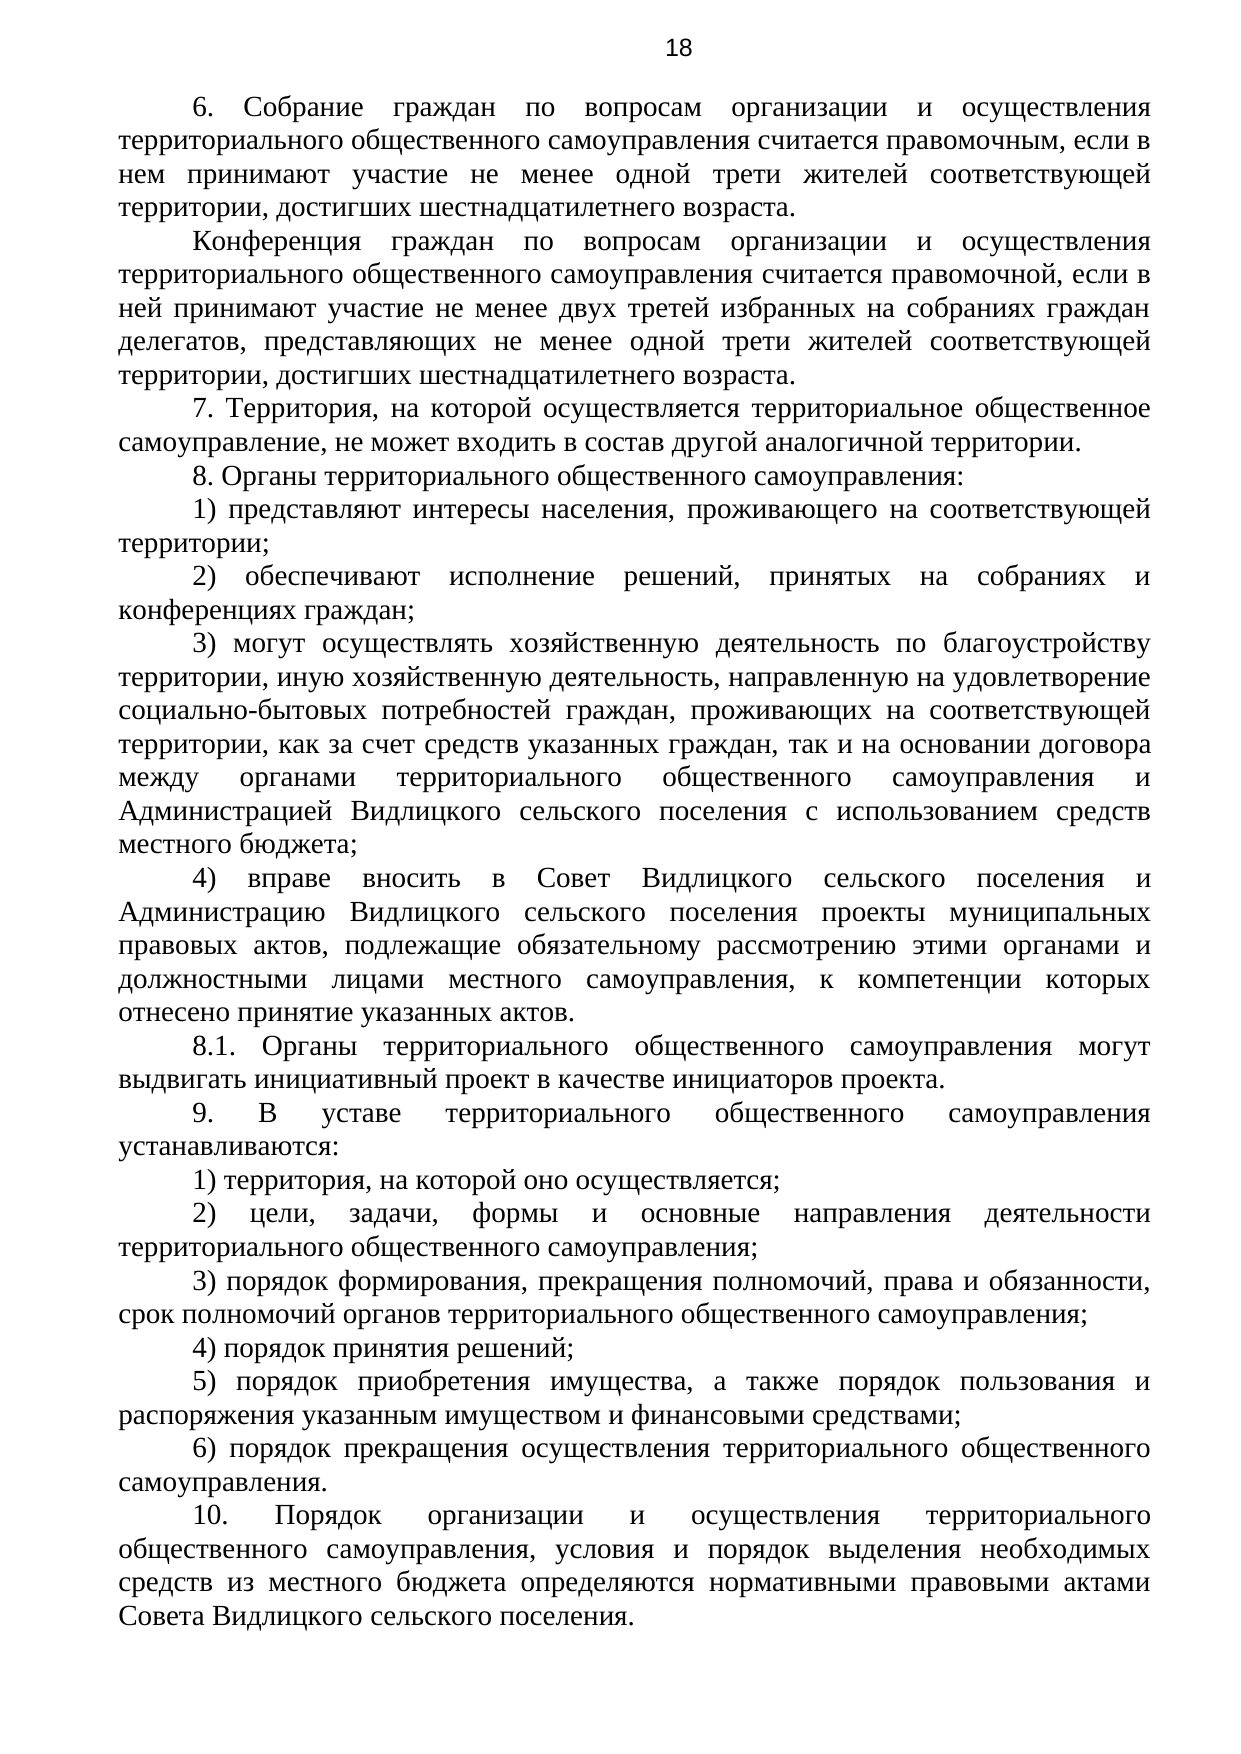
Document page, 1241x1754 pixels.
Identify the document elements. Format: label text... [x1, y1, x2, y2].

text Конференция граждан по вопросам организации и осуществления территориального общественного самоуправления считается правомочной, если в ней принимают участие не менее двух третей избранных на собраниях граждан делегатов, представляющих не менее одной трети жителей соответствующей территории, достигших шестнадцатилетнего возраста. [118, 223, 1152, 391]
text 5) порядок приобретения имущества, а также порядок пользования и распоряжения указанным имуществом и финансовыми средствами; [118, 1363, 1152, 1430]
text 6. Собрание граждан по вопросам организации и осуществления территориального общественного самоуправления считается правомочным, если в нем принимают участие не менее одной трети жителей соответствующей территории, достигших шестнадцатилетнего возраста. [118, 89, 1152, 223]
text 1) территория, на которой оно осуществляется; [118, 1162, 1152, 1196]
text 2) обеспечивают исполнение решений, принятых на собраниях и конференциях граждан; [118, 558, 1152, 625]
text 3) могут осуществлять хозяйственную деятельность по благоустройству территории, иную хозяйственную деятельность, направленную на удовлетворение социально-бытовых потребностей граждан, проживающих на соответствующей территории, как за счет средств указанных граждан, так и на основании договора между органами территориального общественного самоуправления и Администрацией Видлицкого сельского поселения с использованием средств местного бюджета; [118, 625, 1152, 860]
text 2) цели, задачи, формы и основные направления деятельности территориального общественного самоуправления; [118, 1196, 1152, 1263]
text 3) порядок формирования, прекращения полномочий, права и обязанности, срок полномочий органов территориального общественного самоуправления; [118, 1263, 1152, 1330]
text 4) вправе вносить в Совет Видлицкого сельского поселения и Администрацию Видлицкого сельского поселения проекты муниципальных правовых актов, подлежащие обязательному рассмотрению этими органами и должностными лицами местного самоуправления, к компетенции которых отнесено принятие указанных актов. [118, 860, 1152, 1028]
text 4) порядок принятия решений; [118, 1330, 1152, 1363]
text 1) представляют интересы населения, проживающего на соответствующей территории; [118, 491, 1152, 558]
text 8. Органы территориального общественного самоуправления: [118, 458, 1152, 491]
text 8.1. Органы территориального общественного самоуправления могут выдвигать инициативный проект в качестве инициаторов проекта. [118, 1028, 1152, 1095]
text 7. Территория, на которой осуществляется территориальное общественное самоуправление, не может входить в состав другой аналогичной территории. [118, 391, 1152, 458]
text 6) порядок прекращения осуществления территориального общественного самоуправления. [118, 1430, 1152, 1497]
text 9. В уставе территориального общественного самоуправления устанавливаются: [118, 1095, 1152, 1162]
text 10. Порядок организации и осуществления территориального общественного самоуправления, условия и порядок выделения необходимых средств из местного бюджета определяются нормативными правовыми актами Совета Видлицкого сельского поселения. [118, 1497, 1152, 1632]
